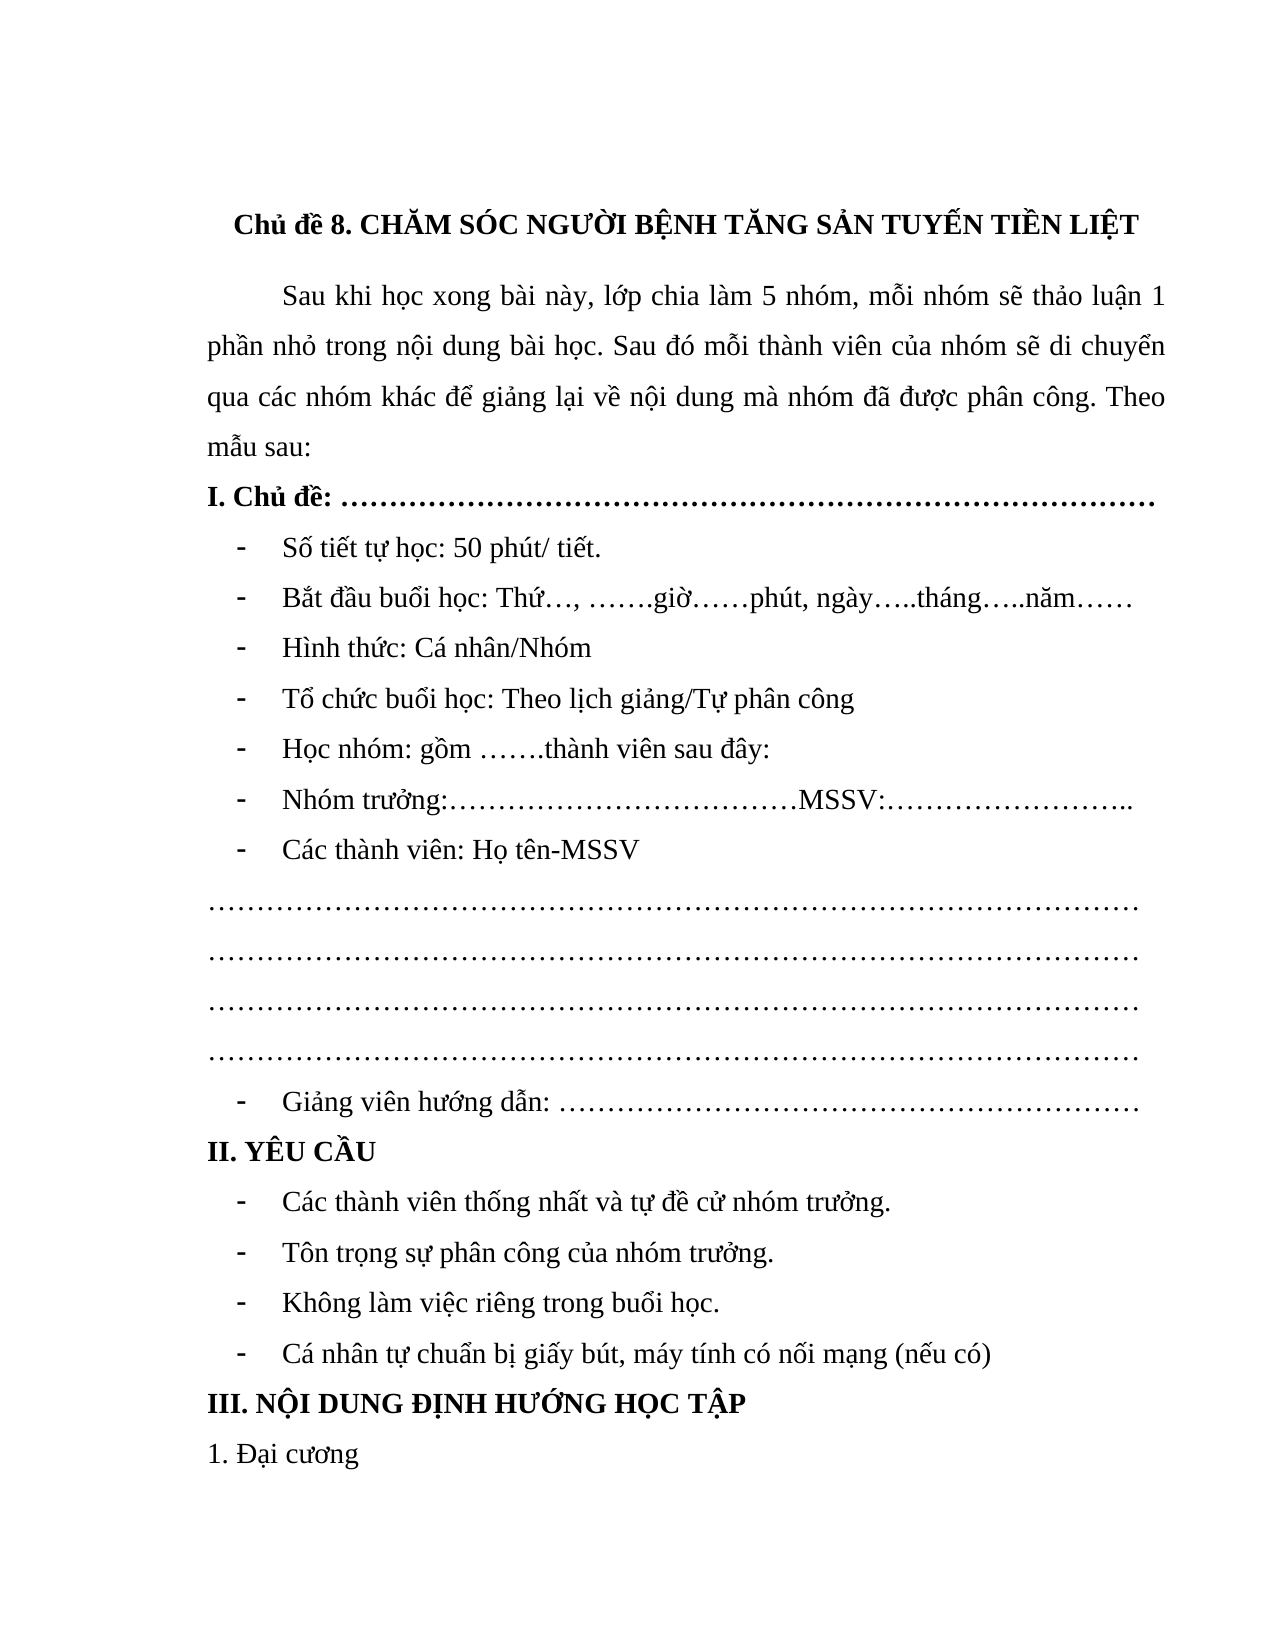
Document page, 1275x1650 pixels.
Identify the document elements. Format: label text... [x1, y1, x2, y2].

list Nhóm trưởng:………………………………MSSV:…………………….. [207, 782, 1167, 815]
text …………………………………………………………………………………… [207, 983, 1167, 1017]
text 1. Đại cương [207, 1437, 1167, 1470]
text I. Chủ đề: ………………………………………………………………………… [207, 479, 1167, 513]
list Số tiết tự học: 50 phút/ tiết. [207, 530, 1167, 563]
list Tổ chức buổi học: Theo lịch giảng/Tự phân công [207, 681, 1167, 714]
list Tôn trọng sự phân công của nhóm trưởng. [207, 1235, 1167, 1269]
list Học nhóm: gồm …….thành viên sau đây: [207, 731, 1167, 765]
text …………………………………………………………………………………… [207, 1033, 1167, 1067]
list Bắt đầu buổi học: Thứ…, …….giờ……phút, ngày…..tháng…..năm…… [207, 580, 1167, 614]
list Hình thức: Cá nhân/Nhóm [207, 631, 1167, 664]
text II. YÊU CẦU [207, 1134, 1167, 1168]
list Các thành viên thống nhất và tự đề cử nhóm trưởng. [207, 1184, 1167, 1218]
list Không làm việc riêng trong buổi học. [207, 1285, 1167, 1319]
text Sau khi học xong bài này, lớp chia làm 5 nhóm, mỗi nhóm sẽ thảo luận 1 phần nhỏ trong nội dung bài học. Sau đó mỗi thành viên của nhóm sẽ di chuyển qua các nhóm khác để giảng lại về nội dung mà nhóm đã được phân công. Theo mẫu sau: [207, 278, 1167, 463]
list Cá nhân tự chuẩn bị giấy bút, máy tính có nối mạng (nếu có) [207, 1336, 1167, 1369]
list Các thành viên: Họ tên-MSSV [207, 832, 1167, 866]
text III. NỘI DUNG ĐỊNH HƯỚNG HỌC TẬP [207, 1386, 1167, 1420]
text …………………………………………………………………………………… [207, 933, 1167, 966]
list Giảng viên hướng dẫn: …………………………………………………… [207, 1084, 1167, 1117]
text Chủ đề 8. CHĂM SÓC NGƯỜI BỆNH TĂNG SẢN TUYẾN TIỀN LIỆT [207, 207, 1166, 240]
text …………………………………………………………………………………… [207, 883, 1167, 916]
